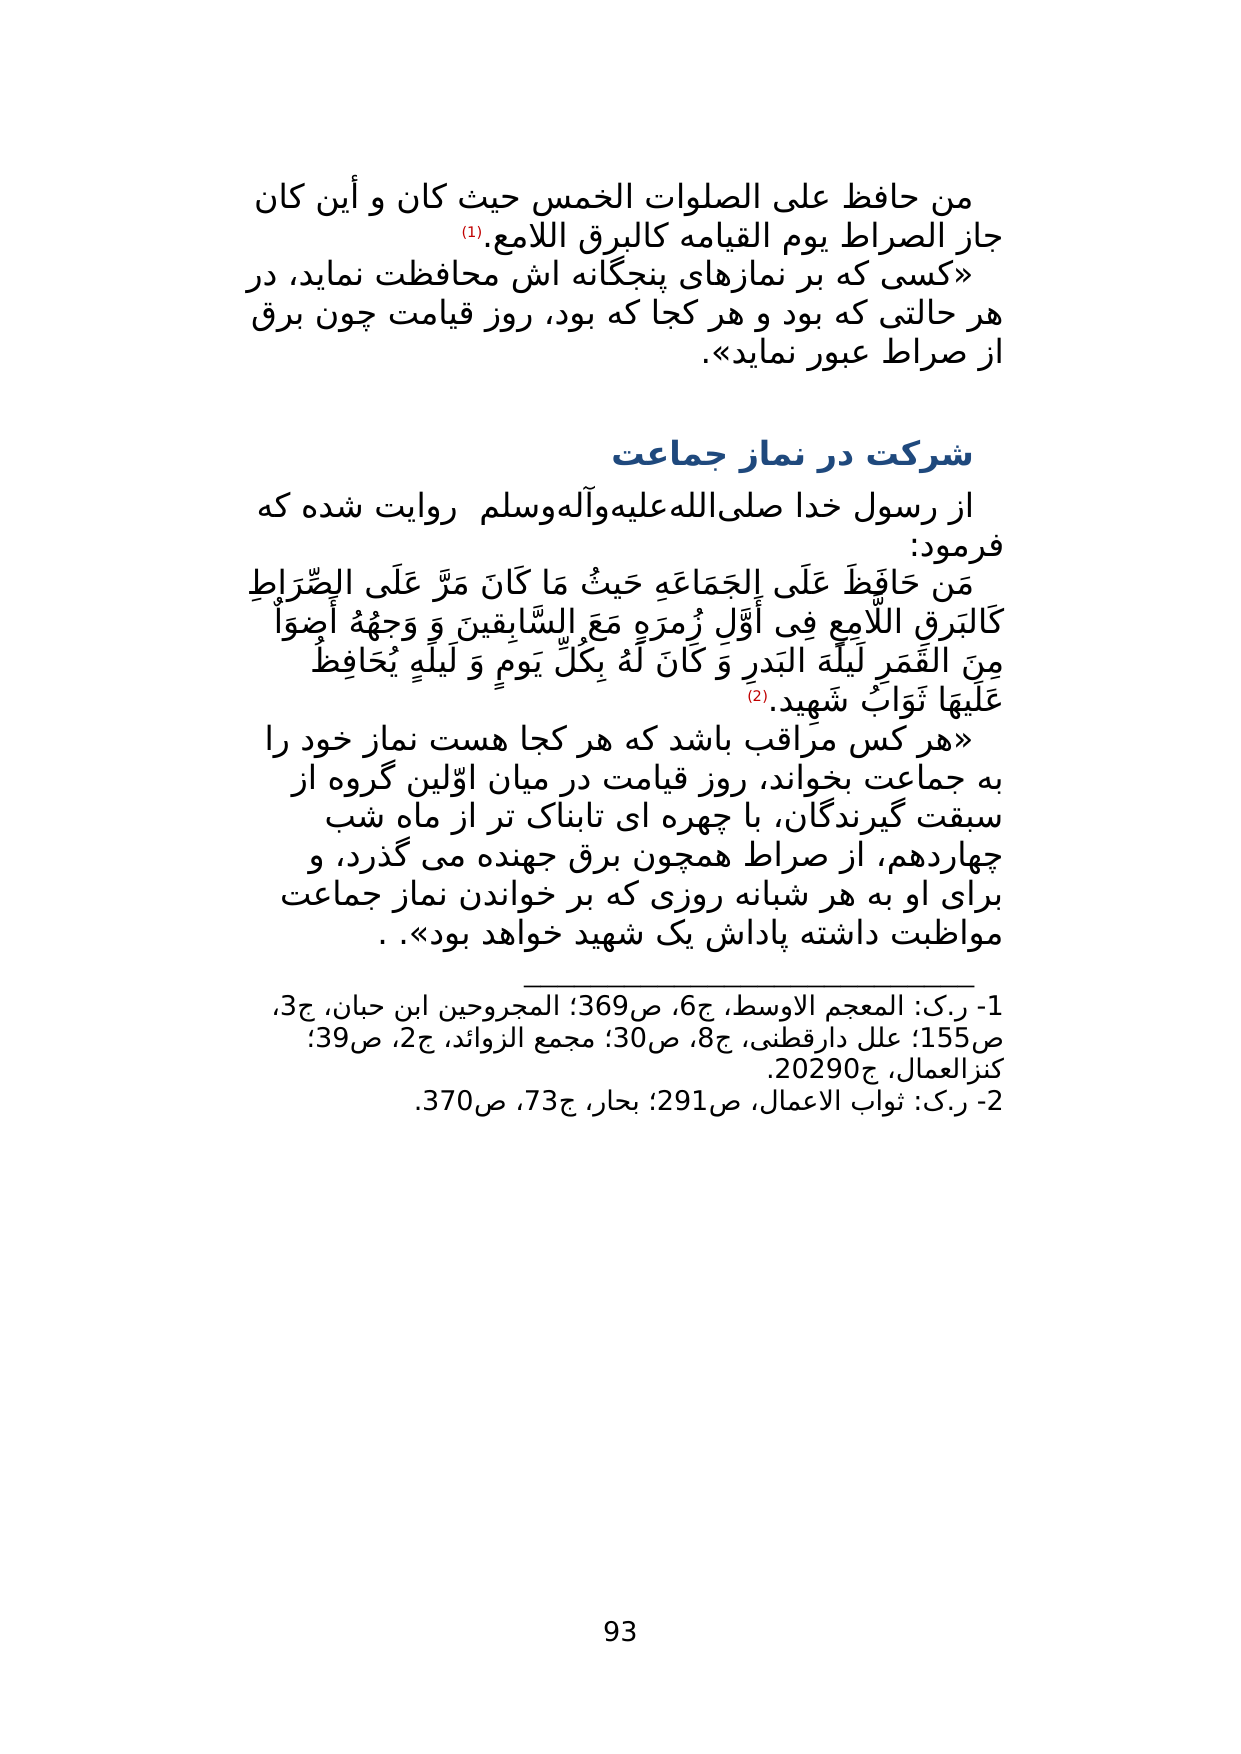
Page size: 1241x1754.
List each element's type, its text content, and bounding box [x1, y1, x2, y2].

text از رسول خدا صلى‌الله‌عليه‌وآله‌وسلم روایت شده که فرمود: [236, 486, 1004, 564]
text «هر کس مراقب باشد که هر کجا هست نماز خود را به جماعت بخواند، روز قیامت در میان اوّلین گروه از سبقت گیرندگان، با چهره ای تابناک تر از ماه شب چهاردهم، از صراط همچون برق جهنده می گذرد، و برای او به هر شبانه روزی که بر خواندن نماز جماعت مواظبت داشته پاداش یک شهید خواهد بود». . [236, 719, 1004, 952]
text مَن حَافَظَ عَلَی الجَمَاعَهِ حَیثُ مَا کَانَ مَرَّ عَلَی الصِّرَاطِ کَالبَرقِ اللَّامِعِ فِی أَوَّلِ زُمرَهٍ مَعَ السَّابِقینَ وَ وَجهُهُ أَضوَاٌ مِنَ القَمَرِ لَیلَهَ البَدرِ وَ کَانَ لَهُ بِکُلِّ یَومٍ وَ لَیلَهٍ یُحَافِظُ عَلَیهَا ثَوَابُ شَهِید.(2) [236, 564, 1004, 719]
subtitle شرکت در نماز جماعت [236, 435, 1004, 474]
text من حافظ علی الصلوات الخمس حیث کان و أین کان جاز الصراط یوم القیامه کالبرق اللامع.(1) [236, 177, 1004, 255]
text 1- ر.ک: المعجم الاوسط، ج6، ص369؛ المجروحین ابن حبان، ج3، ص155؛ علل دارقطنی، ج8، ص30؛ مجمع الزوائد، ج2، ص39؛ کنزالعمال، ج20290. [236, 991, 1004, 1085]
text ___________________________ [236, 952, 1004, 991]
text 2- ر.ک: ثواب الاعمال، ص291؛ بحار، ج73، ص370. [236, 1085, 1004, 1117]
text «کسی که بر نمازهای پنجگانه اش محافظت نماید، در هر حالتی که بود و هر کجا که بود، روز قیامت چون برق از صراط عبور نماید». [236, 255, 1004, 371]
